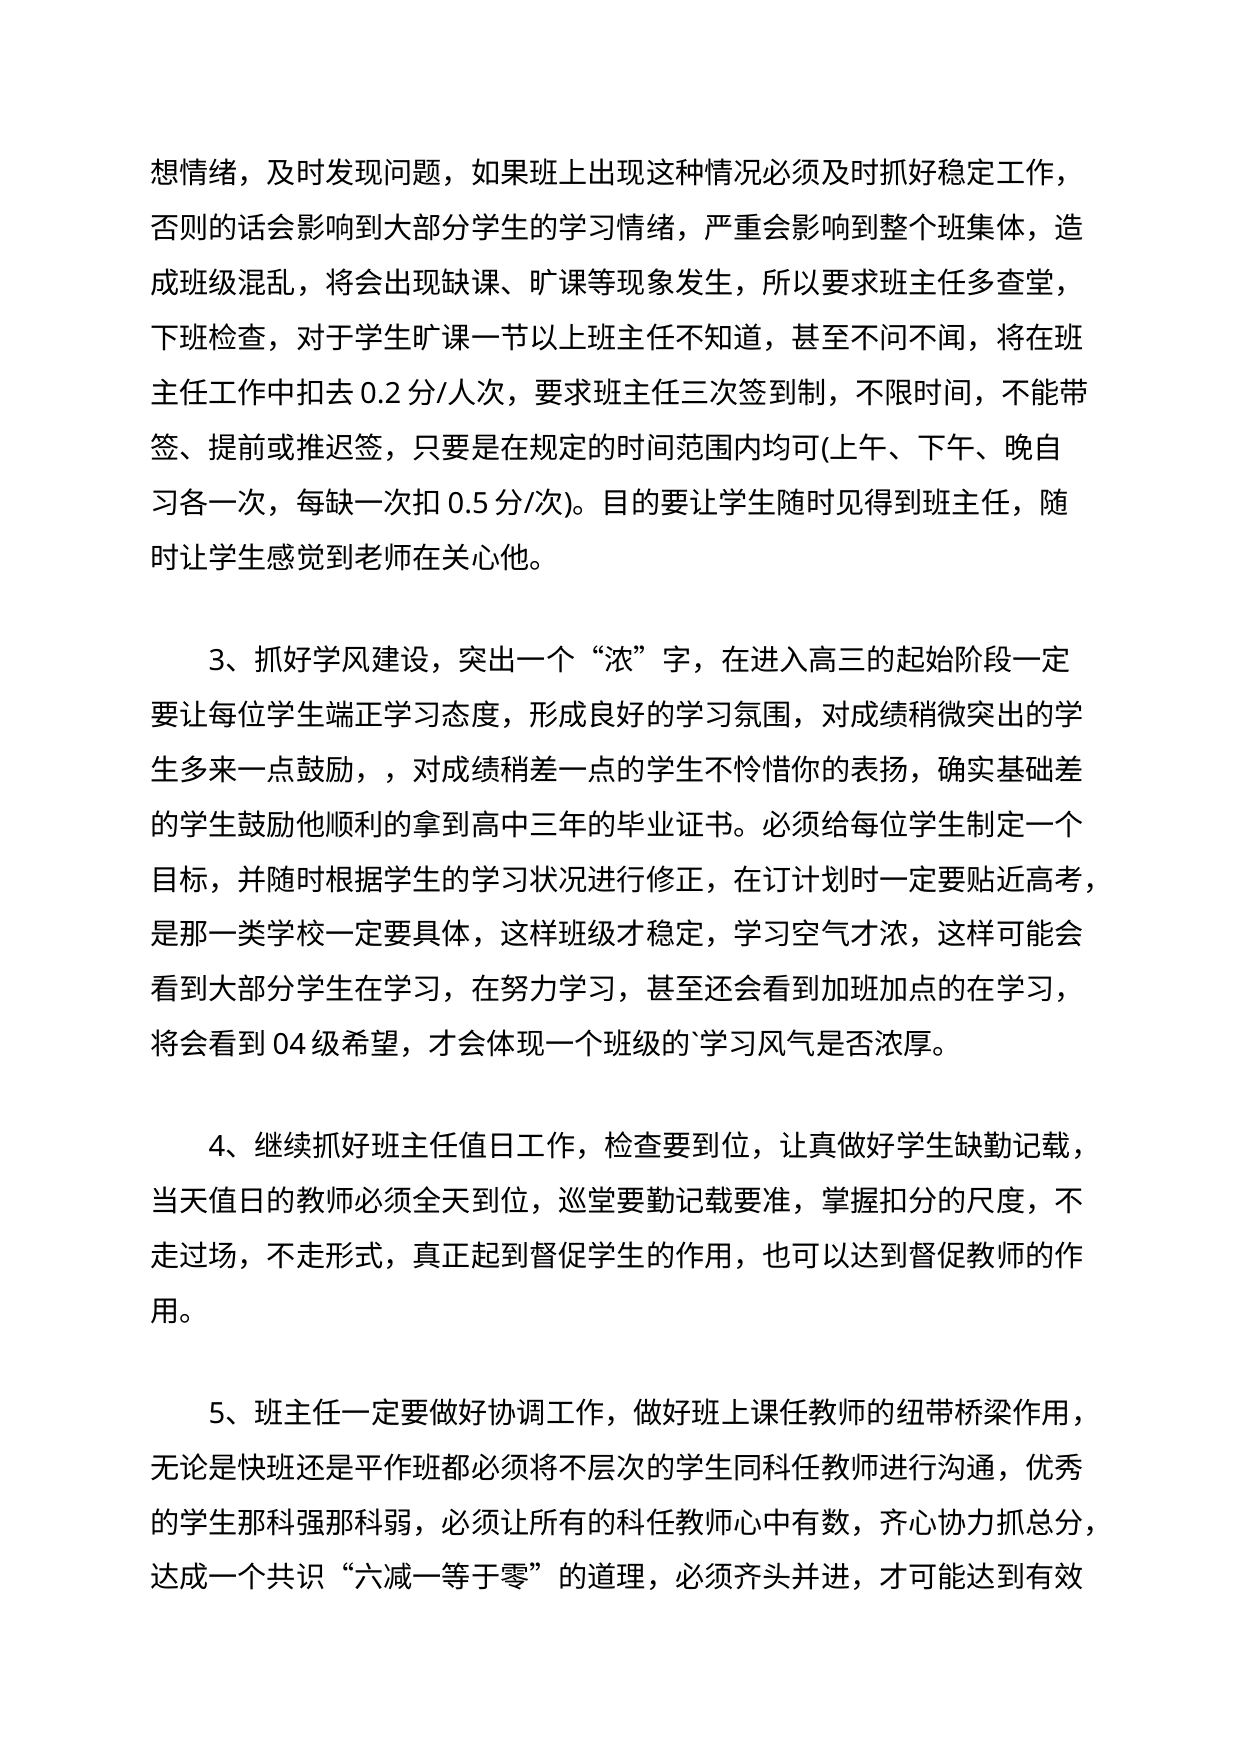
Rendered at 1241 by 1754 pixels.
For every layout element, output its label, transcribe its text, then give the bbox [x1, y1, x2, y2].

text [150, 1389, 1090, 1596]
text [150, 150, 1090, 577]
text 4、继续抓好班主任值日工作，检查要到位，让真做好学生缺勤记载，当天值日的教师必须全天到位，巡堂要勤记载要准，掌握扣分的尺度，不走过场，不走形式，真正起到督促学生的作用，也可以达到督促教师的作用。 [150, 1123, 1090, 1330]
text 3、抓好学风建设，突出一个“浓”字，在进入高三的起始阶段一定要让每位学生端正学习态度，形成良好的学习氛围，对成绩稍微突出的学生多来一点鼓励，，对成绩稍差一点的学生不怜惜你的表扬，确实基础差的学生鼓励他顺利的拿到高中三年的毕业证书。必须给每位学生制定一个目标，并随时根据学生的学习状况进行修正，在订计划时一定要贴近高考，是那一类学校一定要具体，这样班级才稳定，学习空气才浓，这样可能会看到大部分学生在学习，在努力学习，甚至还会看到加班加点的在学习，将会看到04级希望，才会体现一个班级的`学习风气是否浓厚。 [150, 636, 1090, 1063]
